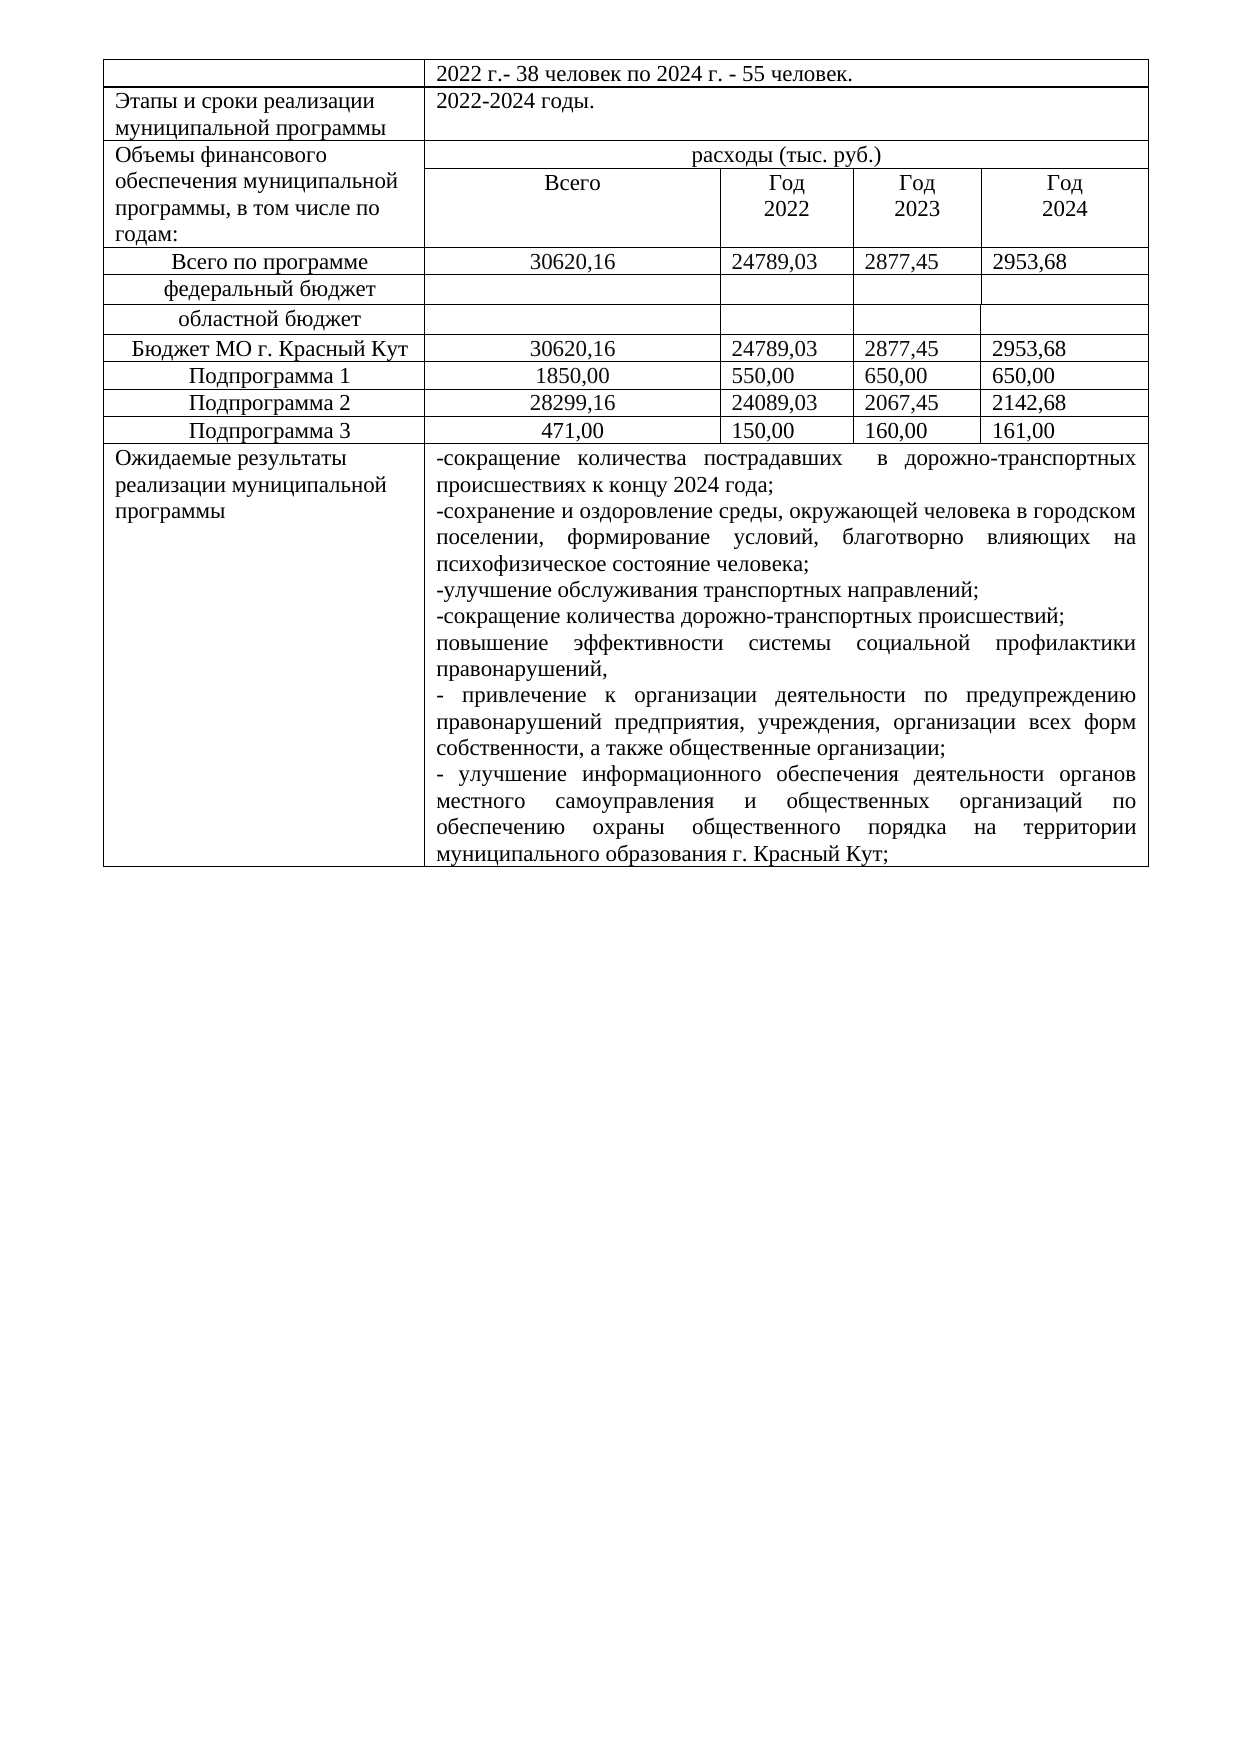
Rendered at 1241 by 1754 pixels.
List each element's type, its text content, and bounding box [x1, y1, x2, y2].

table_cell Всего [425, 169, 720, 247]
table_cell [721, 275, 853, 304]
table_cell Год 2022 [721, 169, 853, 247]
table_cell 28299,16 [425, 390, 720, 416]
table_cell [981, 305, 1148, 334]
table_cell Этапы и сроки реализации муниципальной программы [104, 88, 424, 140]
table_cell 550,00 [721, 362, 853, 388]
table_cell 2067,45 [854, 390, 980, 416]
table_cell 150,00 [721, 417, 853, 443]
table_cell 160,00 [854, 417, 980, 443]
table_cell -сокращение количества пострадавших в дорожно-транспортных происшествиях к концу 2024 года; -сохранение и оздоровление среды, окружающей человека в городском поселении, формирование условий, благотворно влияющих на психофизическое состояние человека; -улучшение обслуживания транспортных направлений; -сокращение количества дорожно-транспортных происшествий; повышение эффективности системы социальной профилактики правонарушений, - привлечение к организации деятельности по предупреждению правонарушений предприятия, учреждения, организации всех форм собственности, а также общественные организации; - улучшение информационного обеспечения деятельности органов местного самоуправления и общественных организаций по обеспечению охраны общественного порядка на территории муниципального образования г. Красный Кут; [425, 444, 1148, 866]
table_cell 161,00 [981, 417, 1148, 443]
table_cell 650,00 [981, 362, 1148, 388]
table_cell Год 2024 [982, 169, 1148, 247]
table_cell 30620,16 [425, 248, 720, 274]
table_cell 2877,45 [854, 335, 980, 361]
table_cell 24089,03 [721, 390, 853, 416]
table_cell Подпрограмма 2 [104, 390, 424, 416]
table_cell федеральный бюджет [104, 275, 424, 304]
table_cell Подпрограмма 3 [104, 417, 424, 443]
table_cell областной бюджет [104, 305, 424, 334]
table_cell Бюджет МО г. Красный Кут [104, 335, 424, 361]
table_cell Подпрограмма 1 [104, 362, 424, 388]
table_cell 30620,16 [425, 335, 720, 361]
table_cell [854, 305, 980, 334]
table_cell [104, 60, 424, 86]
table_cell 2953,68 [982, 248, 1148, 274]
table_cell [425, 275, 720, 304]
table_cell 24789,03 [721, 335, 853, 361]
table_cell [982, 275, 1148, 304]
table_cell 1850,00 [425, 362, 720, 388]
table_cell Объемы финансового обеспечения муниципальной программы, в том числе по годам: [104, 141, 424, 247]
table_cell Ожидаемые результаты реализации муниципальной программы [104, 444, 424, 866]
table_cell Год 2023 [854, 169, 981, 247]
table_cell 471,00 [425, 417, 720, 443]
table_cell 2953,68 [981, 335, 1148, 361]
table_cell 2022-2024 годы. [425, 88, 1148, 140]
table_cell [425, 60, 1148, 86]
table_cell 2877,45 [854, 248, 981, 274]
table_cell Всего по программе [104, 248, 424, 274]
table_cell расходы (тыс. руб.) [425, 141, 1148, 168]
table_cell 650,00 [854, 362, 980, 388]
table_cell 24789,03 [721, 248, 853, 274]
table_cell [721, 305, 853, 334]
table_cell [425, 305, 720, 334]
table_cell 2142,68 [981, 390, 1148, 416]
table_cell [854, 275, 981, 304]
